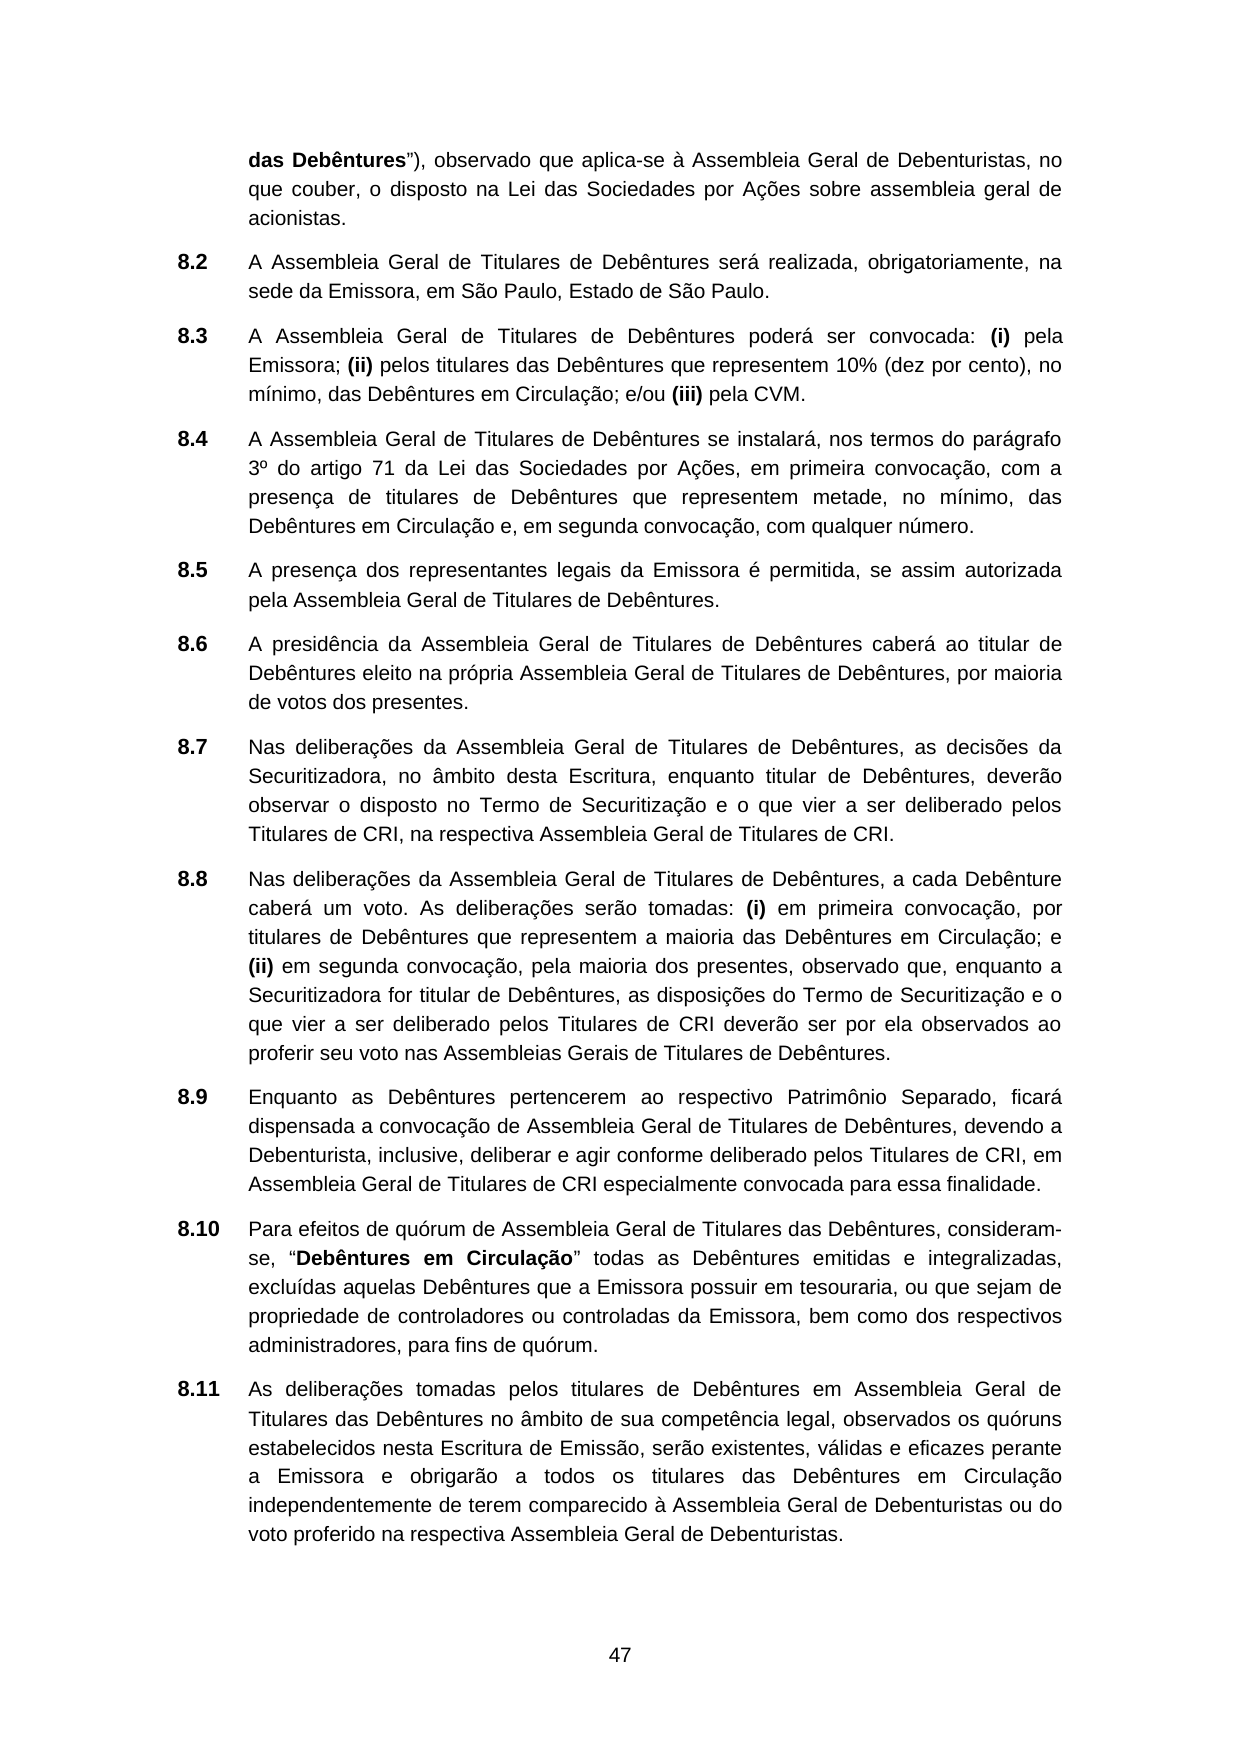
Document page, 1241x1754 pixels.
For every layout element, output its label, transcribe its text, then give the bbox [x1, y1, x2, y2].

text Nas deliberações da Assembleia Geral de Titulares de Debêntures, a cada Debênture caberá um voto. As deliberações serão tomadas: (i) em primeira convocação, por titulares de Debêntures que representem a maioria das Debêntures em Circulação; e (ii) em segunda convocação, pela maioria dos presentes, observado que, enquanto a Securitizadora for titular de Debêntures, as disposições do Termo de Securitização e o que vier a ser deliberado pelos Titulares de CRI deverão ser por ela observados ao proferir seu voto nas Assembleias Gerais de Titulares de Debêntures. [177, 865, 1063, 1064]
text Enquanto as Debêntures pertencerem ao respectivo Patrimônio Separado, ficará dispensada a convocação de Assembleia Geral de Titulares de Debêntures, devendo a Debenturista, inclusive, deliberar e agir conforme deliberado pelos Titulares de CRI, em Assembleia Geral de Titulares de CRI especialmente convocada para essa finalidade. [177, 1084, 1063, 1196]
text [177, 148, 1063, 229]
text A Assembleia Geral de Titulares de Debêntures será realizada, obrigatoriamente, na sede da Emissora, em São Paulo, Estado de São Paulo. [177, 249, 1063, 303]
text As deliberações tomadas pelos titulares de Debêntures em Assembleia Geral de Titulares das Debêntures no âmbito de sua competência legal, observados os quóruns estabelecidos nesta Escritura de Emissão, serão existentes, válidas e eficazes perante a Emissora e obrigarão a todos os titulares das Debêntures em Circulação independentemente de terem comparecido à Assembleia Geral de Debenturistas ou do voto proferido na respectiva Assembleia Geral de Debenturistas. [177, 1376, 1063, 1546]
text A Assembleia Geral de Titulares de Debêntures se instalará, nos termos do parágrafo 3º do artigo 71 da Lei das Sociedades por Ações, em primeira convocação, com a presença de titulares de Debêntures que representem metade, no mínimo, das Debêntures em Circulação e, em segunda convocação, com qualquer número. [177, 426, 1063, 538]
text A presença dos representantes legais da Emissora é permitida, se assim autorizada pela Assembleia Geral de Titulares de Debêntures. [177, 557, 1063, 611]
text A Assembleia Geral de Titulares de Debêntures poderá ser convocada: (i) pela Emissora; (ii) pelos titulares das Debêntures que representem 10% (dez por cento), no mínimo, das Debêntures em Circulação; e/ou (iii) pela CVM. [177, 323, 1063, 406]
text Nas deliberações da Assembleia Geral de Titulares de Debêntures, as decisões da Securitizadora, no âmbito desta Escritura, enquanto titular de Debêntures, deverão observar o disposto no Termo de Securitização e o que vier a ser deliberado pelos Titulares de CRI, na respectiva Assembleia Geral de Titulares de CRI. [177, 734, 1063, 846]
text Para efeitos de quórum de Assembleia Geral de Titulares das Debêntures, consideram-se, “Debêntures em Circulação” todas as Debêntures emitidas e integralizadas, excluídas aquelas Debêntures que a Emissora possuir em tesouraria, ou que sejam de propriedade de controladores ou controladas da Emissora, bem como dos respectivos administradores, para fins de quórum. [177, 1216, 1063, 1357]
text A presidência da Assembleia Geral de Titulares de Debêntures caberá ao titular de Debêntures eleito na própria Assembleia Geral de Titulares de Debêntures, por maioria de votos dos presentes. [177, 631, 1063, 714]
